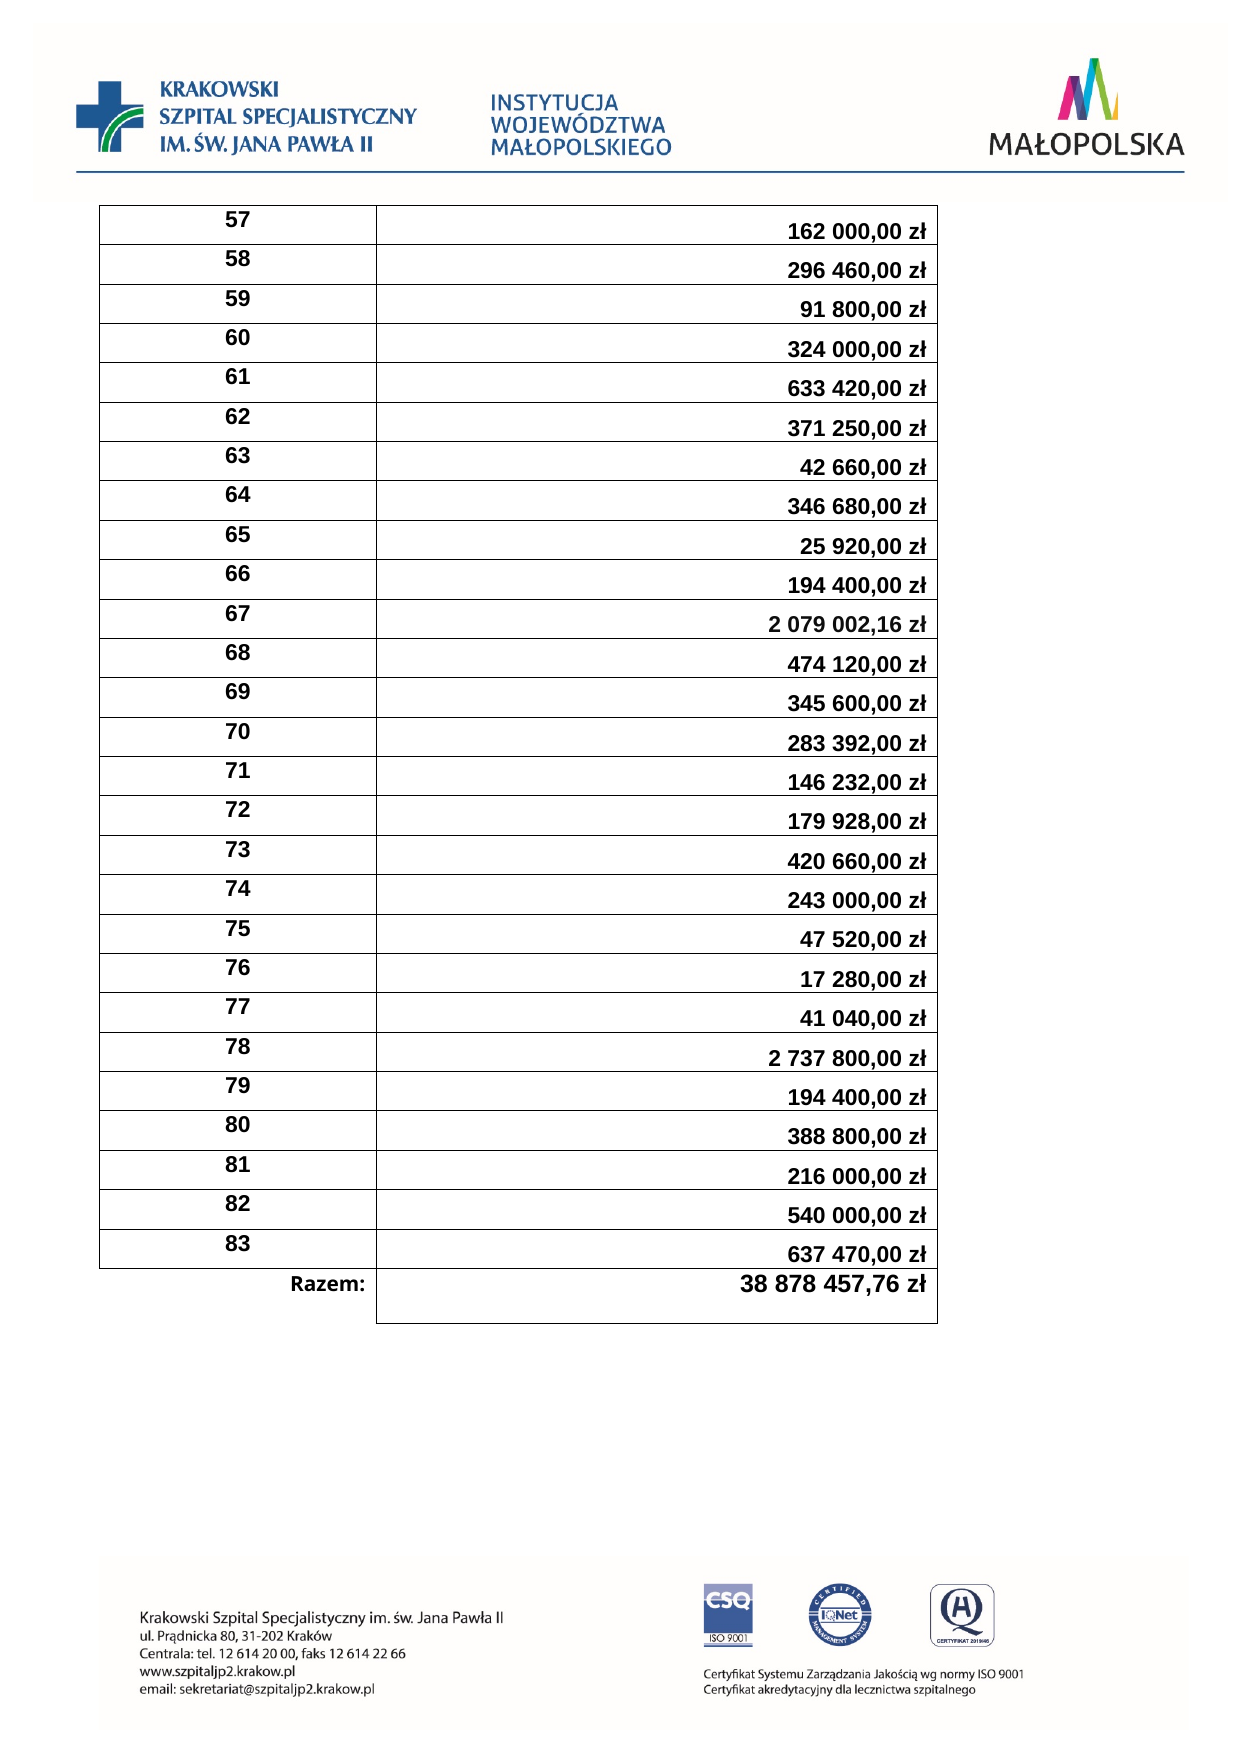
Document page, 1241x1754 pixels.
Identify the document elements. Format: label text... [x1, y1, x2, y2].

table_cell 67 [100, 600, 376, 638]
table_cell 283 392,00 zł [377, 718, 937, 756]
table_cell 79 [100, 1072, 376, 1110]
table_cell 76 [100, 954, 376, 992]
table_cell 61 [100, 363, 376, 402]
table_cell 65 [100, 521, 376, 559]
table_cell 81 [100, 1151, 376, 1189]
table_cell 633 420,00 zł [377, 363, 937, 402]
table_cell 59 [100, 285, 376, 323]
table_cell 82 [100, 1190, 376, 1228]
table_cell 296 460,00 zł [377, 245, 937, 283]
table_cell 474 120,00 zł [377, 639, 937, 677]
table_cell 194 400,00 zł [377, 560, 937, 598]
table_cell 75 [100, 915, 376, 953]
table_cell 371 250,00 zł [377, 403, 937, 441]
table_cell 68 [100, 639, 376, 677]
table_cell 78 [100, 1033, 376, 1071]
table_cell 60 [100, 324, 376, 362]
table_cell 388 800,00 zł [377, 1111, 937, 1150]
table_cell 71 [100, 757, 376, 795]
table_cell 420 660,00 zł [377, 836, 937, 874]
table_cell 69 [100, 678, 376, 717]
table_cell 324 000,00 zł [377, 324, 937, 362]
table_cell 57 [100, 206, 376, 244]
table_cell 41 040,00 zł [377, 993, 937, 1032]
table_cell 179 928,00 zł [377, 796, 937, 835]
picture [31, 23, 1228, 201]
table_cell 72 [100, 796, 376, 835]
table_cell 47 520,00 zł [377, 915, 937, 953]
table_cell 77 [100, 993, 376, 1032]
table_cell 62 [100, 403, 376, 441]
table_cell 63 [100, 442, 376, 480]
table_cell Razem: [99, 1269, 376, 1323]
picture [98, 1556, 1189, 1730]
table_cell 25 920,00 zł [377, 521, 937, 559]
table_cell 38 878 457,76 zł [377, 1269, 937, 1323]
table_cell 194 400,00 zł [377, 1072, 937, 1110]
table_cell 146 232,00 zł [377, 757, 937, 795]
table_cell 17 280,00 zł [377, 954, 937, 992]
table_cell 345 600,00 zł [377, 678, 937, 717]
table_cell 2 737 800,00 zł [377, 1033, 937, 1071]
table_cell 64 [100, 481, 376, 520]
table_cell 66 [100, 560, 376, 598]
table_cell 83 [100, 1230, 376, 1268]
table_cell 91 800,00 zł [377, 285, 937, 323]
table_cell 346 680,00 zł [377, 481, 937, 520]
table_cell 74 [100, 875, 376, 913]
table_cell 70 [100, 718, 376, 756]
table_cell 243 000,00 zł [377, 875, 937, 913]
table_cell 637 470,00 zł [377, 1230, 937, 1268]
table_cell 216 000,00 zł [377, 1151, 937, 1189]
table_cell 73 [100, 836, 376, 874]
table_cell 80 [100, 1111, 376, 1150]
table_cell 540 000,00 zł [377, 1190, 937, 1228]
table_cell 42 660,00 zł [377, 442, 937, 480]
table_cell 2 079 002,16 zł [377, 600, 937, 638]
table_cell 58 [100, 245, 376, 283]
table_cell 162 000,00 zł [377, 206, 937, 244]
